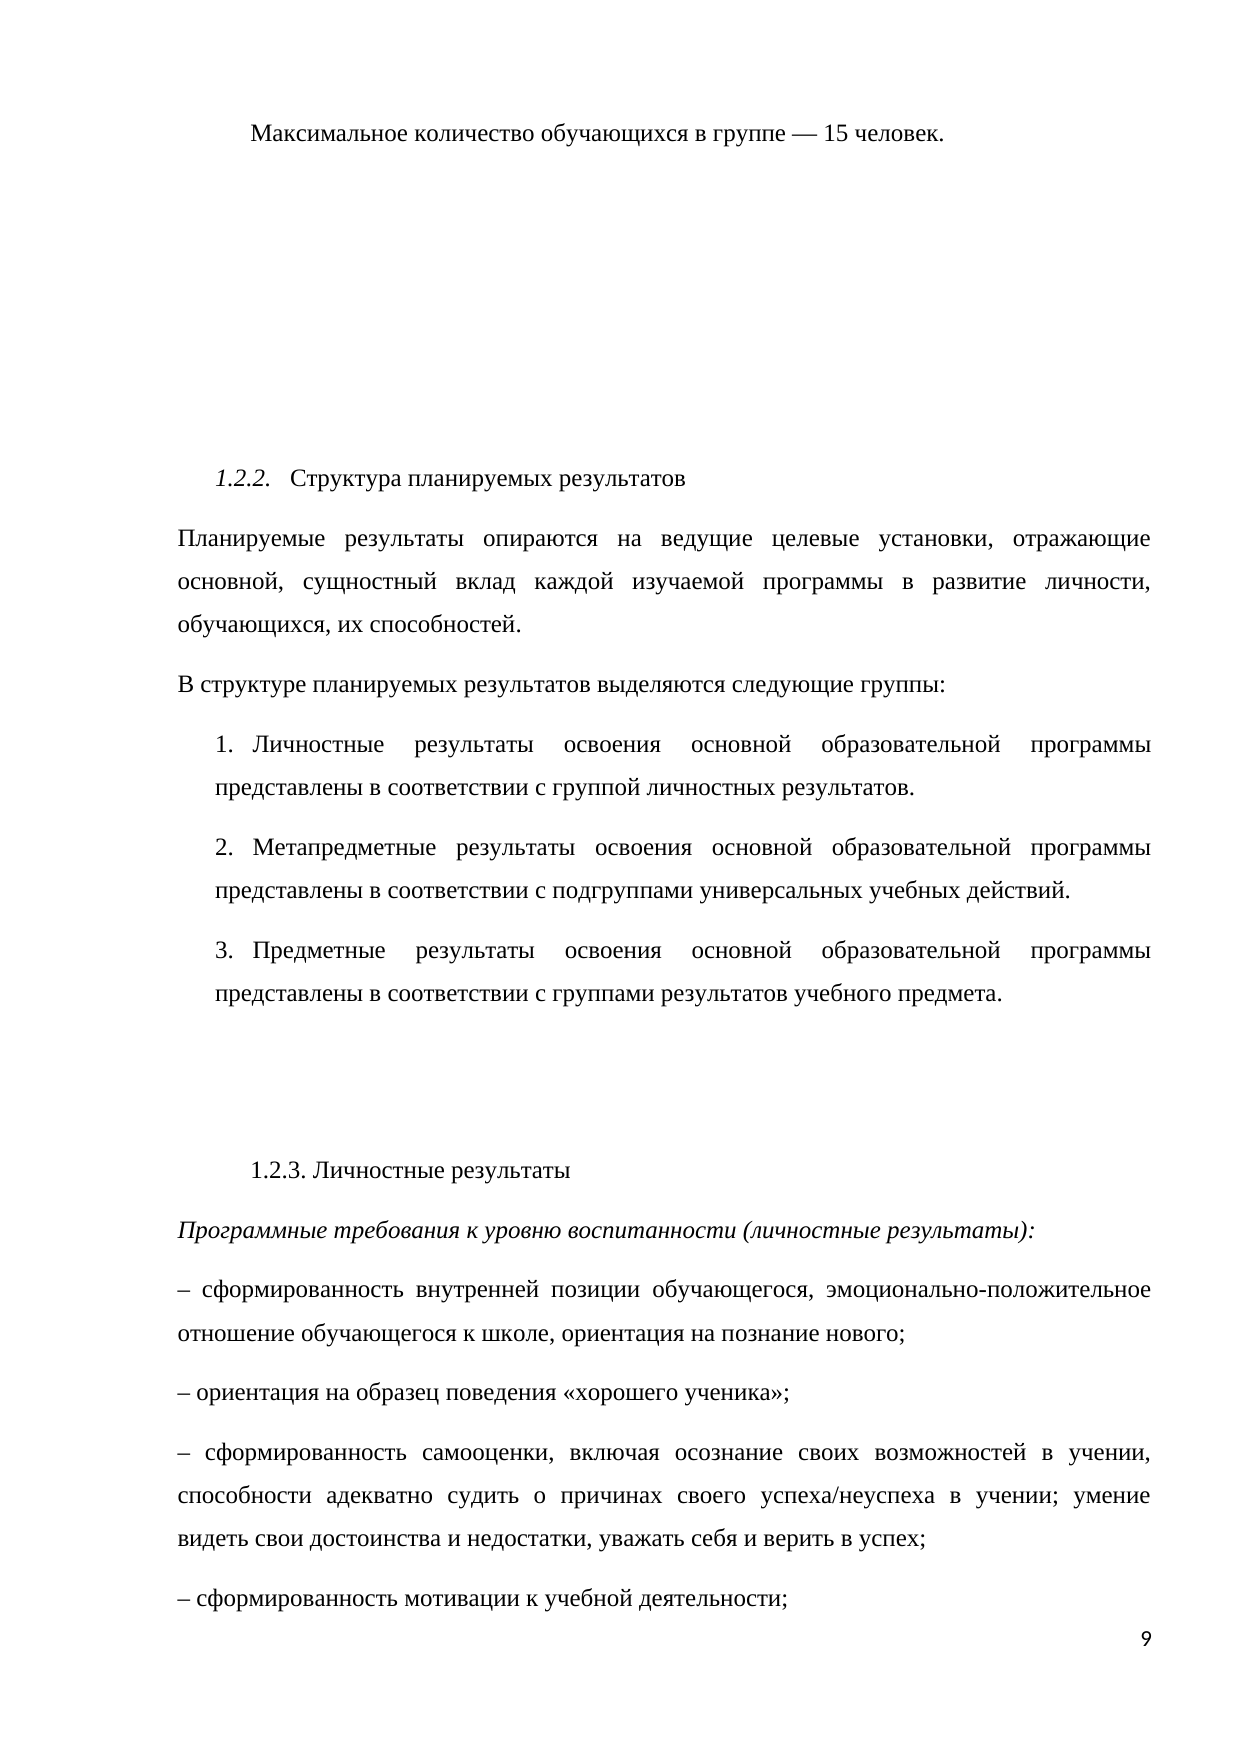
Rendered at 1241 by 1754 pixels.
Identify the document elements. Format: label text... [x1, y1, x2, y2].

text В структуре планируемых результатов выделяются следующие группы: [177, 669, 1152, 698]
text – сформированность самооценки, включая осознание своих возможностей в учении, способности адекватно судить о причинах своего успеха/неуспеха в учении; умение видеть свои достоинства и недостатки, уважать себя и верить в успех; [177, 1437, 1152, 1552]
text Программные требования к уровню воспитанности (личностные результаты): [177, 1215, 1152, 1243]
text 3. Предметные результаты освоения основной образовательной программы представлены в соответствии с группами результатов учебного предмета. [215, 935, 1152, 1007]
text 1. Личностные результаты освоения основной образовательной программы представлены в соответствии с группой личностных результатов. [215, 729, 1152, 801]
text – сформированность мотивации к учебной деятельности; [177, 1583, 1152, 1612]
text 1.2.2. Структура планируемых результатов [215, 463, 1152, 492]
text – сформированность внутренней позиции обучающегося, эмоционально-положительное отношение обучающегося к школе, ориентация на познание нового; [177, 1274, 1152, 1346]
text Максимальное количество обучающихся в группе — 15 человек. [215, 118, 1152, 147]
text 2. Метапредметные результаты освоения основной образовательной программы представлены в соответствии с подгруппами универсальных учебных действий. [215, 832, 1152, 904]
text – ориентация на образец поведения «хорошего ученика»; [177, 1377, 1152, 1406]
text Планируемые результаты опираются на ведущие целевые установки, отражающие основной, сущностный вклад каждой изучаемой программы в развитие личности, обучающихся, их способностей. [177, 523, 1152, 638]
text 1.2.3. Личностные результаты [177, 1155, 1152, 1184]
